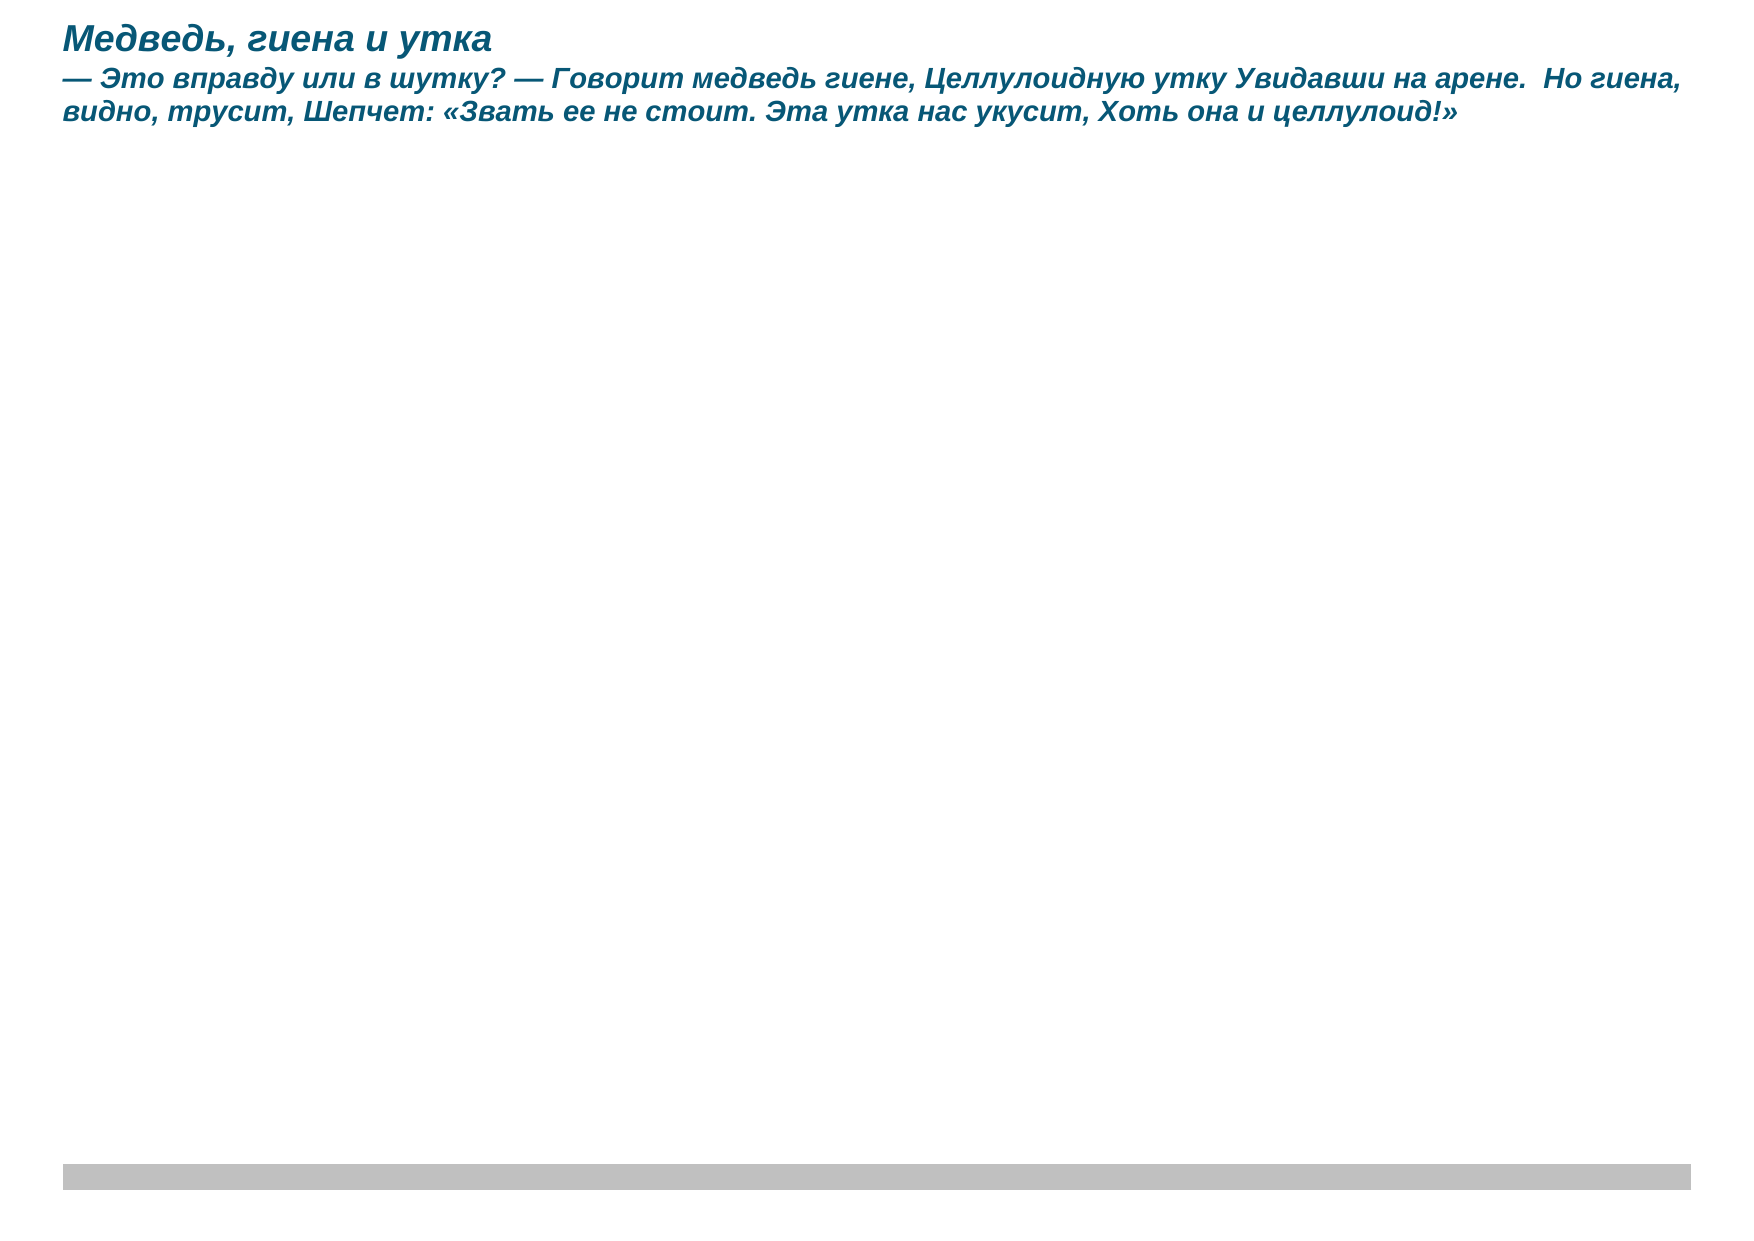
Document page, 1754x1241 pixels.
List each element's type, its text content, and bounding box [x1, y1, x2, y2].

subtitle Медведь, гиена и утка [62, 17, 1691, 60]
text — Это вправду или в шутку? — [62, 61, 1691, 128]
